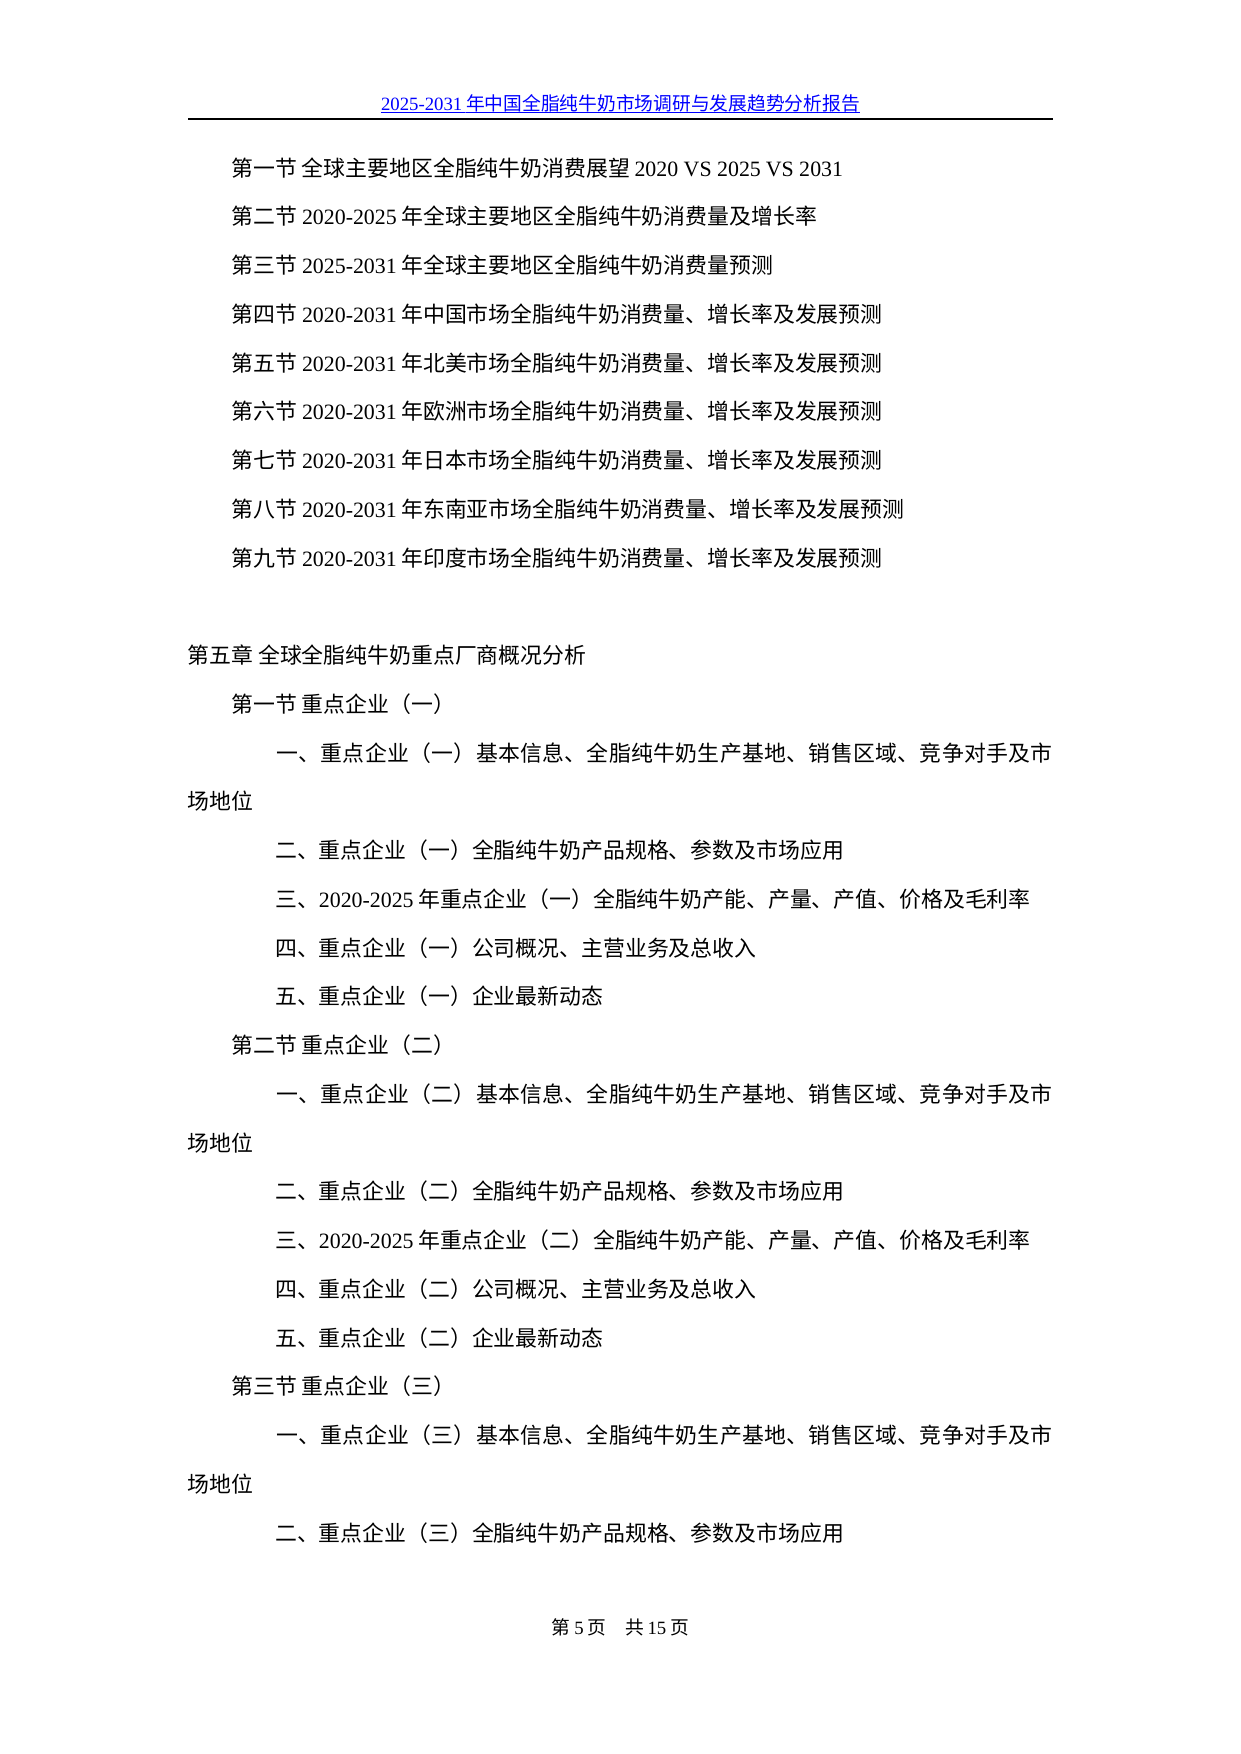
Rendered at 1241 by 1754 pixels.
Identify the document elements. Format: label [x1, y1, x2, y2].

text [187, 150, 1053, 1548]
